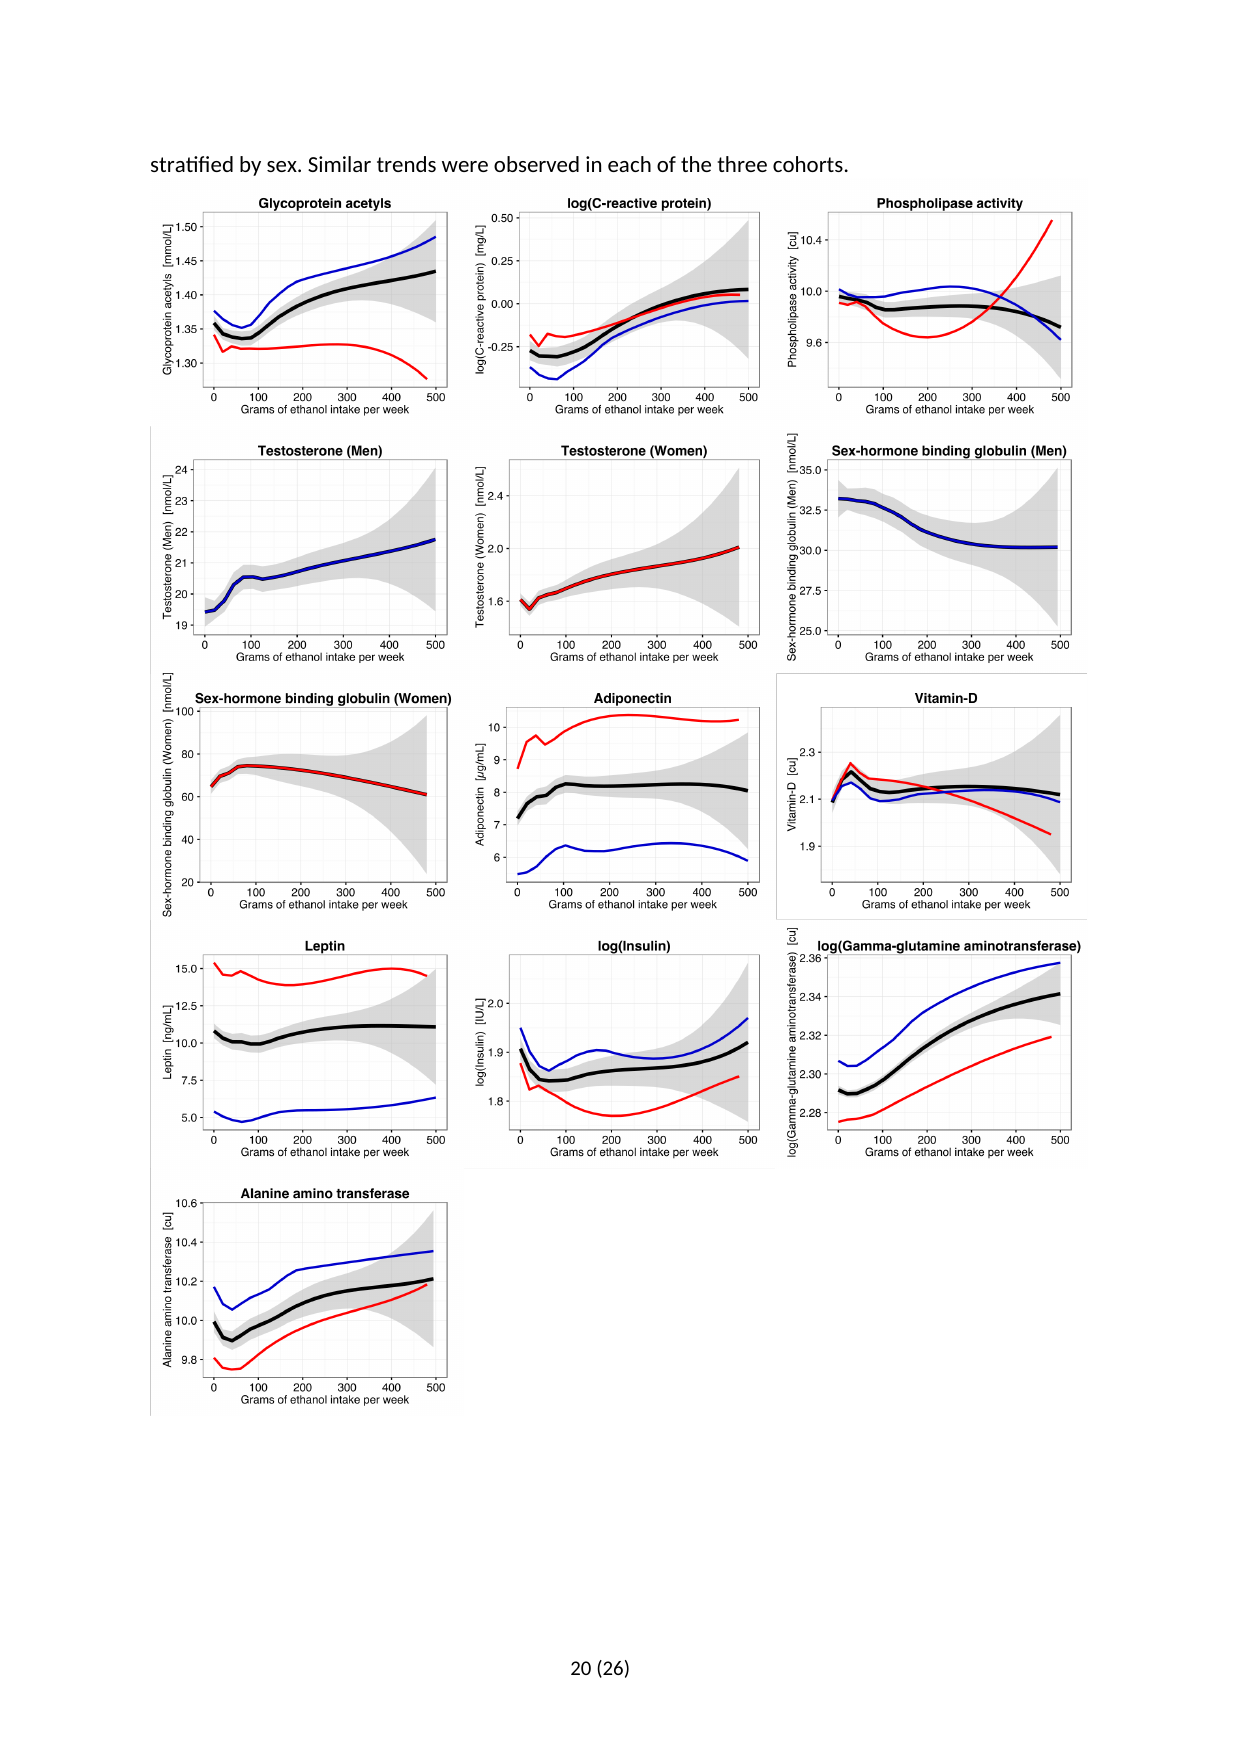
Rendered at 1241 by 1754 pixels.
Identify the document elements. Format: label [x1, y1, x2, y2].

text [150, 150, 1090, 1416]
picture [150, 178, 1088, 1416]
